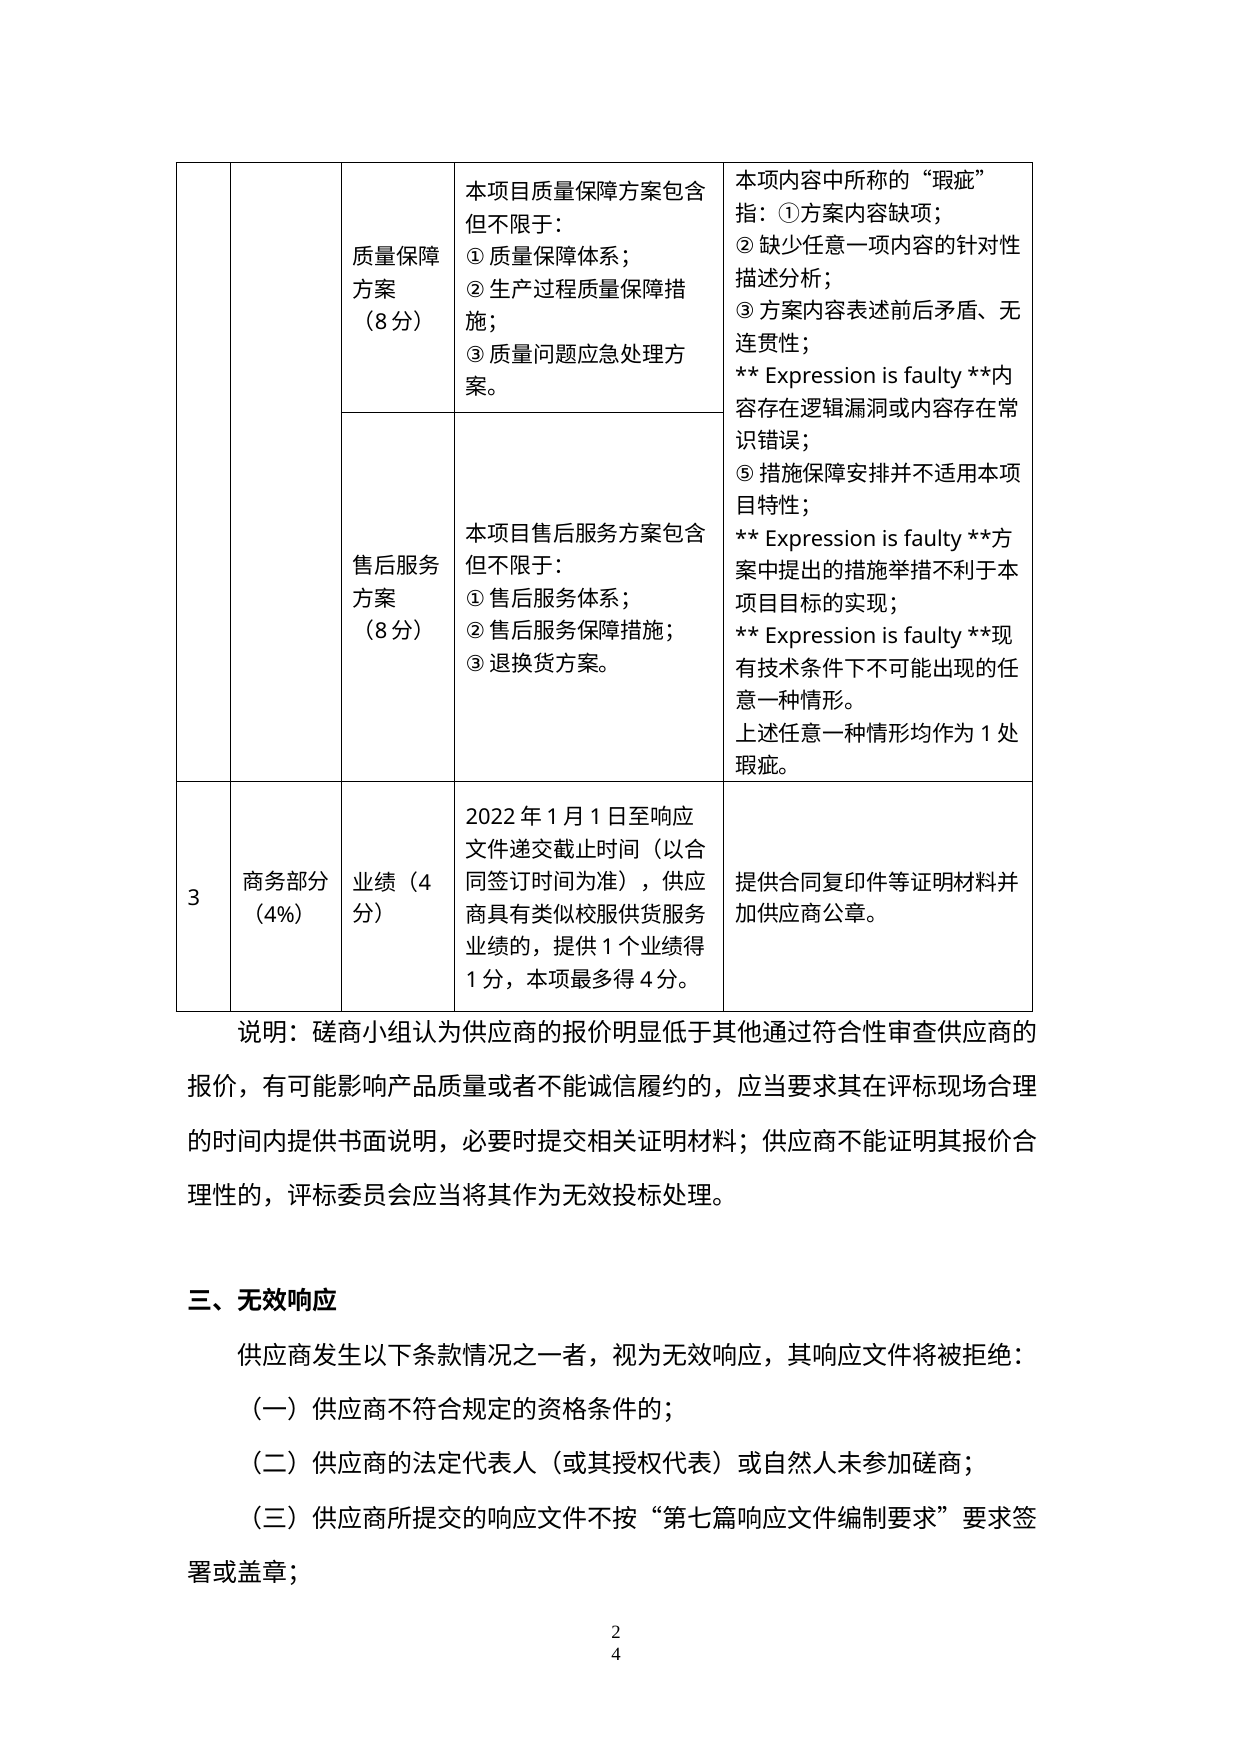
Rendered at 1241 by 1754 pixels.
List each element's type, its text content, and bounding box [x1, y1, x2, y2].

table_cell 2022年1月1日至响应文件递交截止时间（以合同签订时间为准），供应商具有类似校服供货服务业绩的，提供1个业绩得1分，本项最多得4分。 [455, 782, 723, 1011]
text （一）供应商不符合规定的资格条件的； [187, 1389, 1053, 1426]
table_cell 提供合同复印件等证明材料并加供应商公章。 [724, 782, 1032, 1011]
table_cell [724, 163, 1032, 781]
table_cell 质量保障方案 （8分） [342, 163, 454, 412]
text 说明：磋商小组认为供应商的报价明显低于其他通过符合性审查供应商的报价，有可能影响产品质量或者不能诚信履约的，应当要求其在评标现场合理的时间内提供书面说明，必要时提交相关证明材料；供应商不能证明其报价合理性的，评标委员会应当将其作为无效投标处理。 [187, 1012, 1053, 1212]
text 供应商发生以下条款情况之一者，视为无效响应，其响应文件将被拒绝： [187, 1335, 1053, 1371]
text （三）供应商所提交的响应文件不按“第七篇响应文件编制要求”要求签署或盖章； [187, 1498, 1053, 1589]
subtitle 三、无效响应 [187, 1281, 1053, 1317]
table_cell 本项目质量保障方案包含但不限于： ①质量保障体系； ②生产过程质量保障措施； ③质量问题应急处理方案。 [455, 163, 723, 412]
table_cell 业绩（4分） [342, 782, 454, 1011]
table_cell 本项目售后服务方案包含但不限于： ①售后服务体系； ②售后服务保障措施； ③退换货方案。 [455, 413, 723, 781]
table_cell 售后服务方案 （8分） [342, 413, 454, 781]
table_cell 商务部分（4%） [231, 782, 341, 1011]
table_cell 3 [177, 782, 230, 1011]
text （二）供应商的法定代表人（或其授权代表）或自然人未参加磋商； [187, 1444, 1053, 1480]
